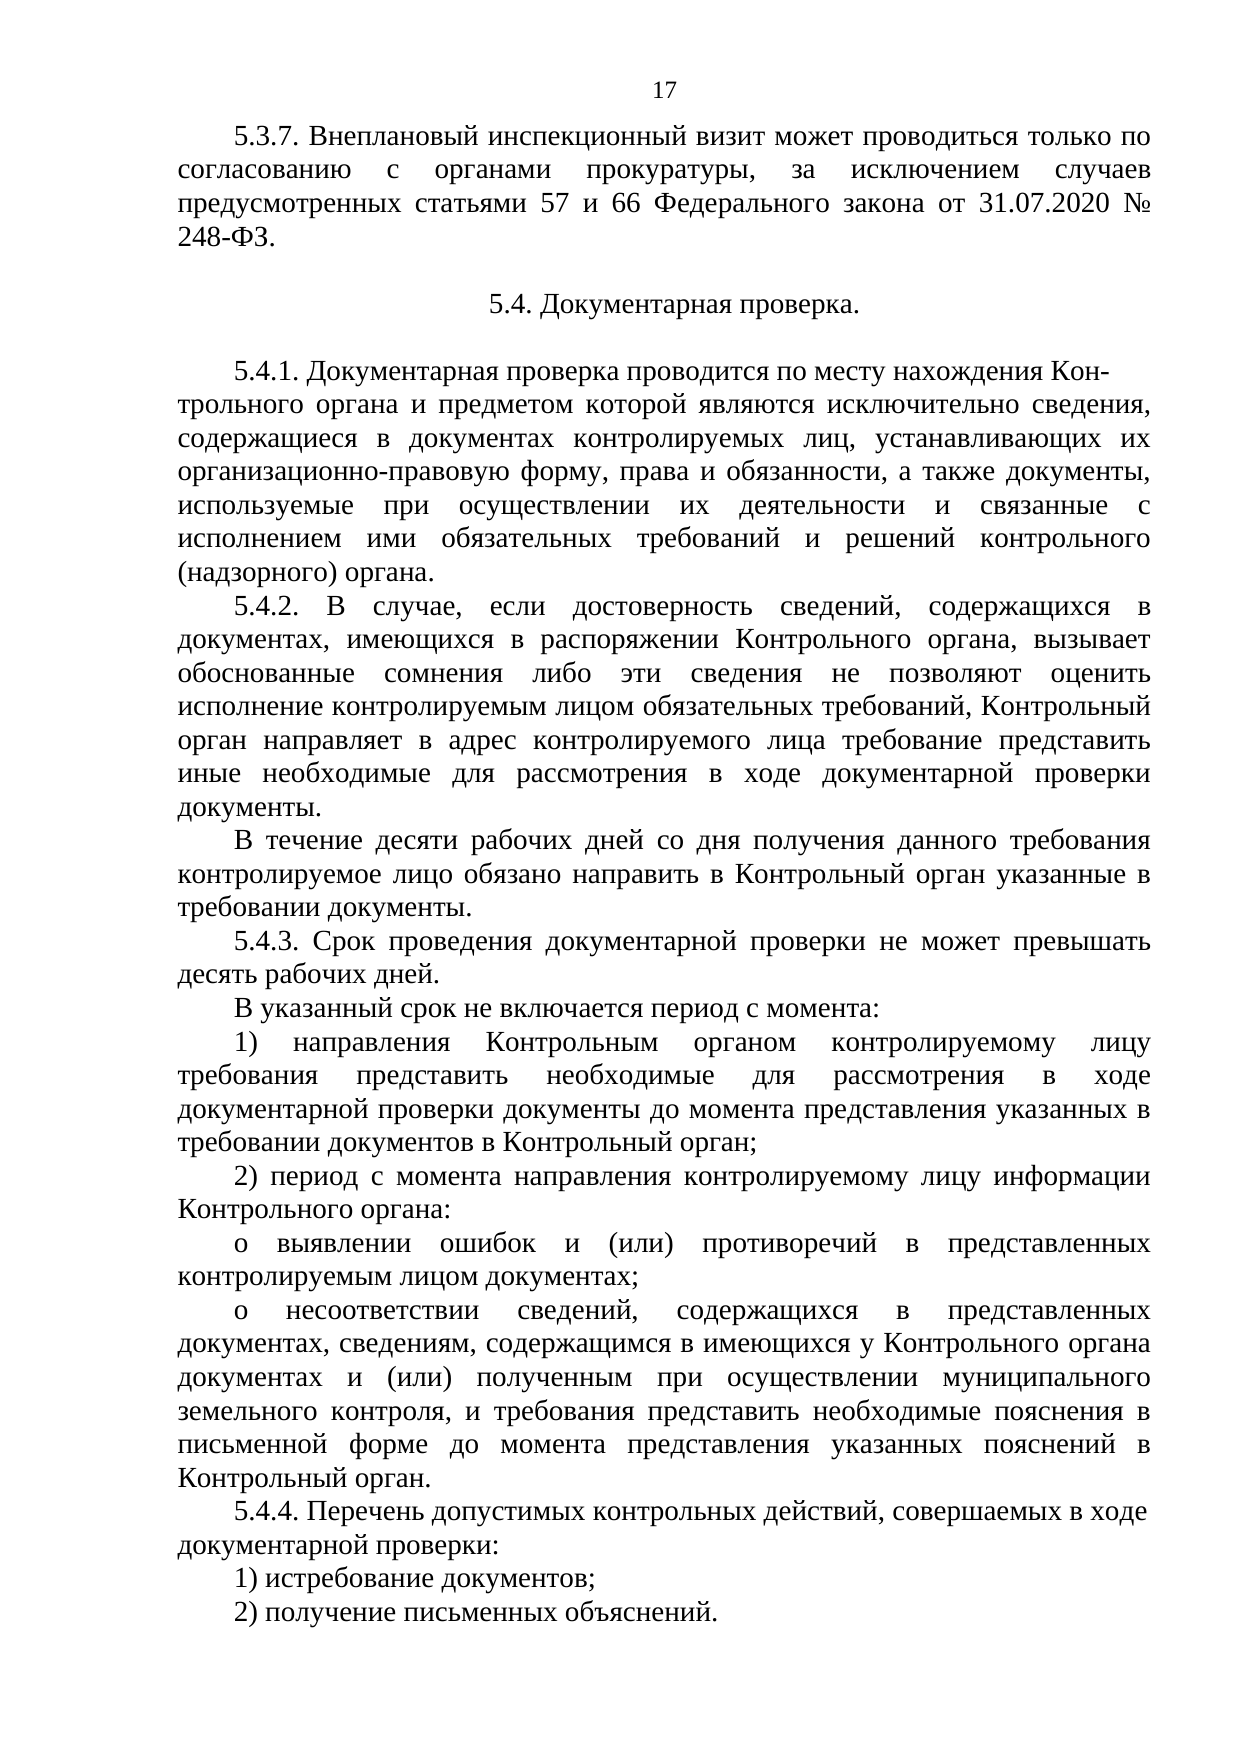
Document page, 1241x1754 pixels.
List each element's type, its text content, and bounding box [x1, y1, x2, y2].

text документарной проверки: [177, 1527, 1152, 1560]
text 1) направления Контрольным органом контролируемому лицу требования представить необходимые для рассмотрения в ходе документарной проверки документы до момента представления указанных в требовании документов в Контрольный орган; [177, 1024, 1152, 1158]
text В указанный срок не включается период с момента: [177, 990, 1152, 1024]
text 5.4.1. Документарная проверка проводится по месту нахождения Кон- [177, 353, 1152, 386]
text о выявлении ошибок и (или) противоречий в представленных контролируемым лицом документах; [177, 1225, 1152, 1292]
text 5.4. Документарная проверка. [177, 286, 1152, 319]
text 5.4.3. Срок проведения документарной проверки не может превышать десять рабочих дней. [177, 923, 1152, 990]
text 1) истребование документов; [177, 1560, 1152, 1594]
text 5.3.7. Внеплановый инспекционный визит может проводиться только по согласованию с органами прокуратуры, за исключением случаев предусмотренных статьями 57 и 66 Федерального закона от 31.07.2020 № 248-ФЗ. [177, 118, 1152, 252]
text 2) получение письменных объяснений. [177, 1594, 1152, 1627]
text о несоответствии сведений, содержащихся в представленных документах, сведениям, содержащимся в имеющихся у Контрольного органа документах и (или) полученным при осуществлении муниципального земельного контроля, и требования представить необходимые пояснения в письменной форме до момента представления указанных пояснений в Контрольный орган. [177, 1292, 1152, 1493]
text 2) период с момента направления контролируемому лицу информации Контрольного органа: [177, 1158, 1152, 1225]
text В течение десяти рабочих дней со дня получения данного требования контролируемое лицо обязано направить в Контрольный орган указанные в требовании документы. [177, 822, 1152, 923]
text трольного органа и предметом которой являются исключительно сведения, содержащиеся в документах контролируемых лиц, устанавливающих их организационно-правовую форму, права и обязанности, а также документы, используемые при осуществлении их деятельности и связанные с исполнением ими обязательных требований и решений контрольного (надзорного) органа. [177, 386, 1152, 588]
text 5.4.2. В случае, если достоверность сведений, содержащихся в документах, имеющихся в распоряжении Контрольного органа, вызывает обоснованные сомнения либо эти сведения не позволяют оценить исполнение контролируемым лицом обязательных требований, Контрольный орган направляет в адрес контролируемого лица требование представить иные необходимые для рассмотрения в ходе документарной проверки документы. [177, 588, 1152, 822]
text 5.4.4. Перечень допустимых контрольных действий, совершаемых в ходе [177, 1493, 1152, 1527]
